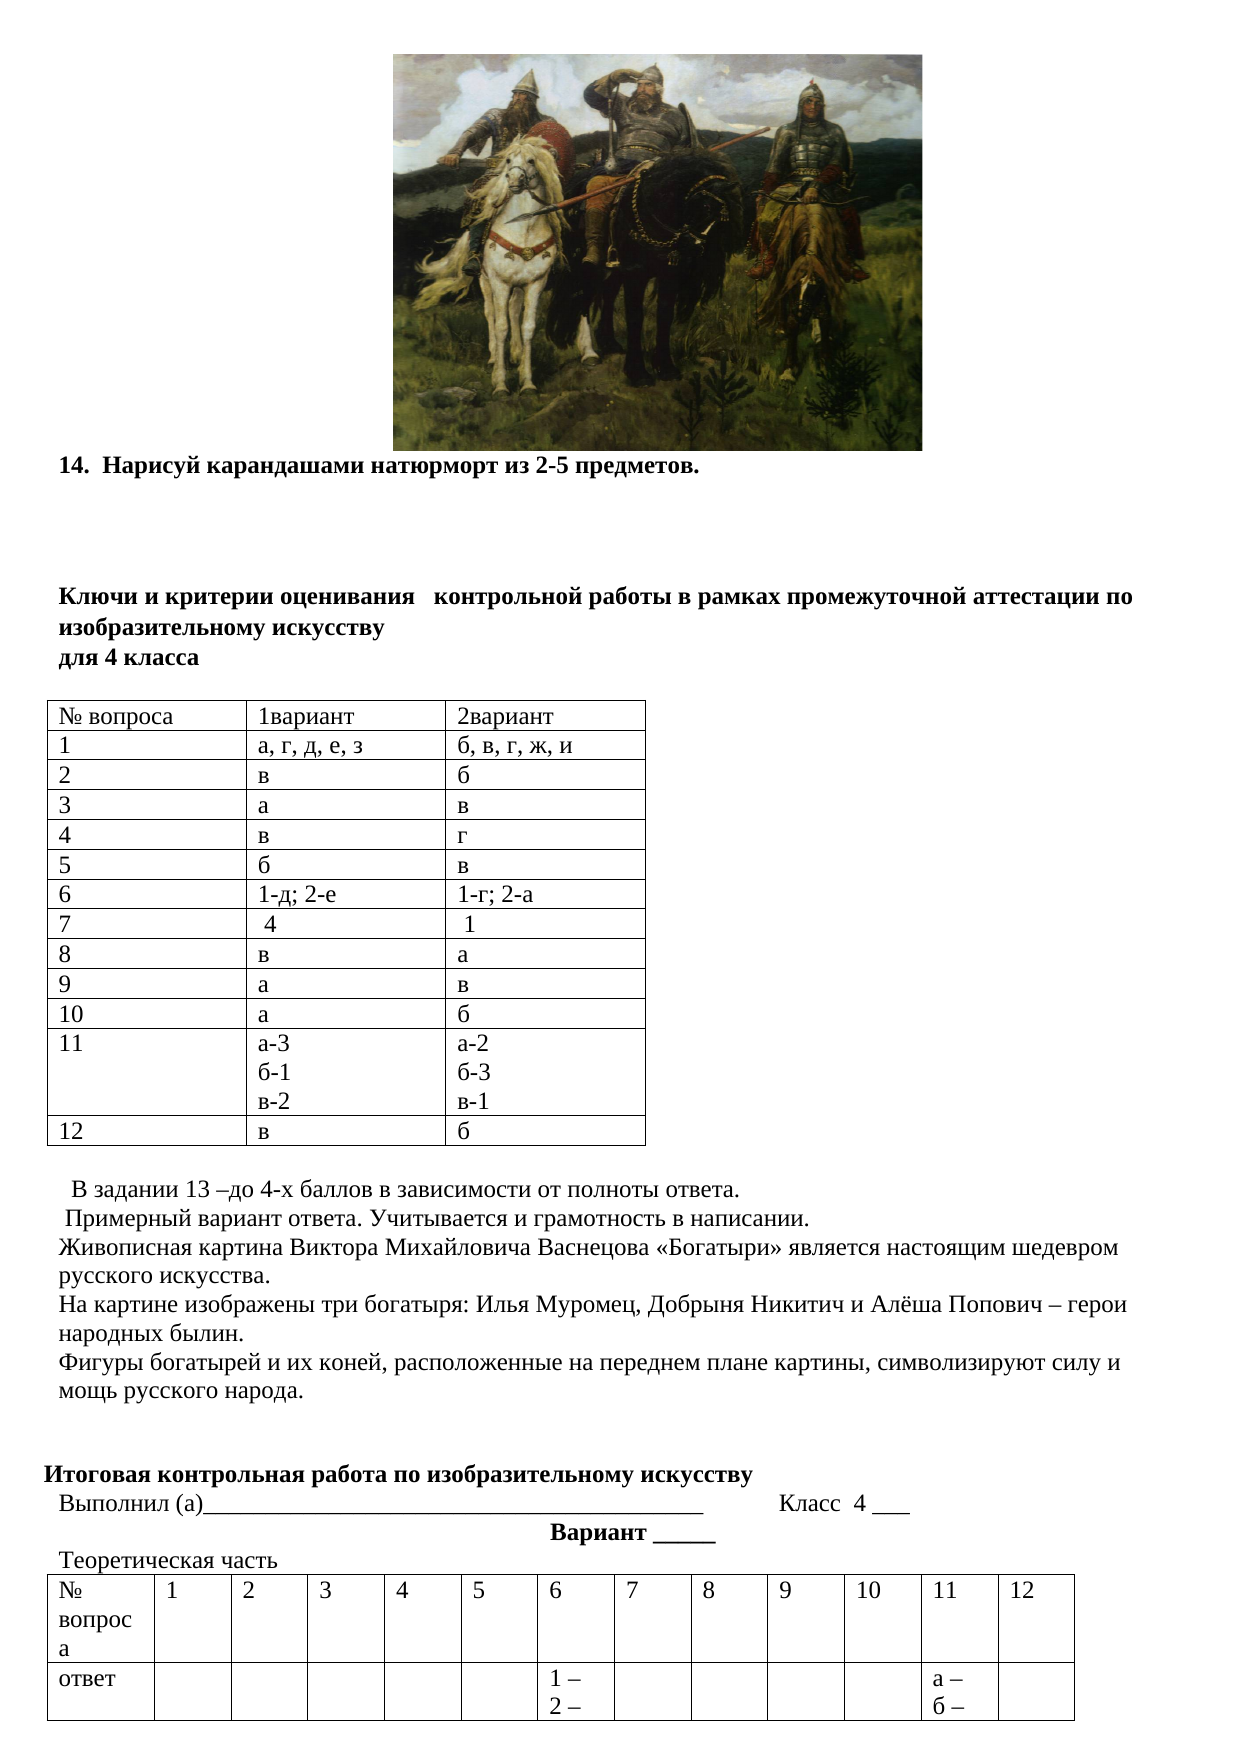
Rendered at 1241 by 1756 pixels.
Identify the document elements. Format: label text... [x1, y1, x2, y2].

table_header № вопроса [48, 1575, 154, 1662]
table_cell б [446, 1116, 645, 1144]
table_cell 1 [446, 909, 645, 938]
table_header 8 [692, 1575, 767, 1662]
table_header 1 [155, 1575, 231, 1662]
table_cell в [446, 850, 645, 878]
table_cell в [247, 1116, 445, 1144]
table_cell 10 [48, 999, 246, 1027]
table_cell 9 [48, 969, 246, 998]
table_cell [308, 1663, 384, 1720]
table_cell ответ [48, 1663, 154, 1720]
table_cell а [247, 999, 445, 1027]
table_cell б [446, 760, 645, 789]
table_header 3 [308, 1575, 384, 1662]
table_cell а – б – в – [922, 1663, 998, 1720]
table_cell в [247, 820, 445, 849]
table_cell а-2 б-3 в-1 [446, 1029, 645, 1115]
table_cell б [247, 850, 445, 878]
table_cell [845, 1663, 921, 1720]
table_cell [692, 1663, 767, 1720]
table_cell б [446, 999, 645, 1027]
text Выполнил (а)________________________________________ Класс 4 ___ [58, 1488, 1182, 1517]
table_cell а [247, 790, 445, 819]
table_cell 4 [247, 909, 445, 938]
text Живописная картина Виктора Михайловича Васнецова «Богатыри» является настоящим шедевром русского искусства. [58, 1232, 1182, 1289]
table_cell а [247, 969, 445, 998]
table_header 10 [845, 1575, 921, 1662]
table_cell 3 [48, 790, 246, 819]
table_header 4 [385, 1575, 461, 1662]
table_cell 5 [48, 850, 246, 878]
table_header 2 [232, 1575, 307, 1662]
text Ключи и критерии оценивания контрольной работы в рамках промежуточной аттестации по изобразительному искусству [58, 581, 1182, 641]
table_cell в [446, 969, 645, 998]
table_cell а-3 б-1 в-2 [247, 1029, 445, 1115]
table_header 5 [462, 1575, 537, 1662]
text На картине изображены три богатыря: Илья Муромец, Добрыня Никитич и Алёша Попович – герои народных былин. [58, 1289, 1182, 1347]
table_header 9 [768, 1575, 844, 1662]
table_cell 1-д; 2-е [247, 880, 445, 908]
table_cell [615, 1663, 691, 1720]
table_cell [385, 1663, 461, 1720]
text Примерный вариант ответа. Учитывается и грамотность в написании. [58, 1203, 1182, 1232]
table_cell [999, 1663, 1074, 1720]
table_cell в [247, 939, 445, 968]
table_cell 2 [48, 760, 246, 789]
text 14. Нарисуй карандашами натюрморт из 2-5 предметов. [58, 450, 1182, 479]
table_cell в [247, 760, 445, 789]
text Итоговая контрольная работа по изобразительному искусству [43, 1459, 1182, 1488]
table_header 12 [999, 1575, 1074, 1662]
picture [393, 54, 923, 451]
table_cell 4 [48, 820, 246, 849]
table_cell г [446, 820, 645, 849]
table_cell 6 [48, 880, 246, 908]
text Теоретическая часть [58, 1546, 1182, 1574]
table_cell [462, 1663, 537, 1720]
table_cell 12 [48, 1116, 246, 1144]
table_cell 11 [48, 1029, 246, 1115]
table_cell 1-г; 2-а [446, 880, 645, 908]
table_cell в [446, 790, 645, 819]
table_cell б, в, г, ж, и [446, 731, 645, 759]
table_cell 8 [48, 939, 246, 968]
text В задании 13 –до 4-х баллов в зависимости от полноты ответа. [58, 1174, 1182, 1203]
table_header № вопроса [48, 701, 246, 729]
text Фигуры богатырей и их коней, расположенные на переднем плане картины, символизируют силу и мощь русского народа. [58, 1347, 1182, 1404]
table_cell [768, 1663, 844, 1720]
table_cell а, г, д, е, з [247, 731, 445, 759]
text для 4 класса [58, 642, 1182, 671]
text Вариант _____ [58, 1517, 1182, 1546]
table_header 6 [538, 1575, 614, 1662]
table_cell 1 [48, 731, 246, 759]
table_header 1вариант [247, 701, 445, 729]
table_cell 1 – 2 – [538, 1663, 614, 1720]
table_cell а [446, 939, 645, 968]
table_header 2вариант [446, 701, 645, 729]
table_cell [155, 1663, 231, 1720]
table_header 11 [922, 1575, 998, 1662]
table_header 7 [615, 1575, 691, 1662]
table_cell 7 [48, 909, 246, 938]
table_cell [232, 1663, 307, 1720]
